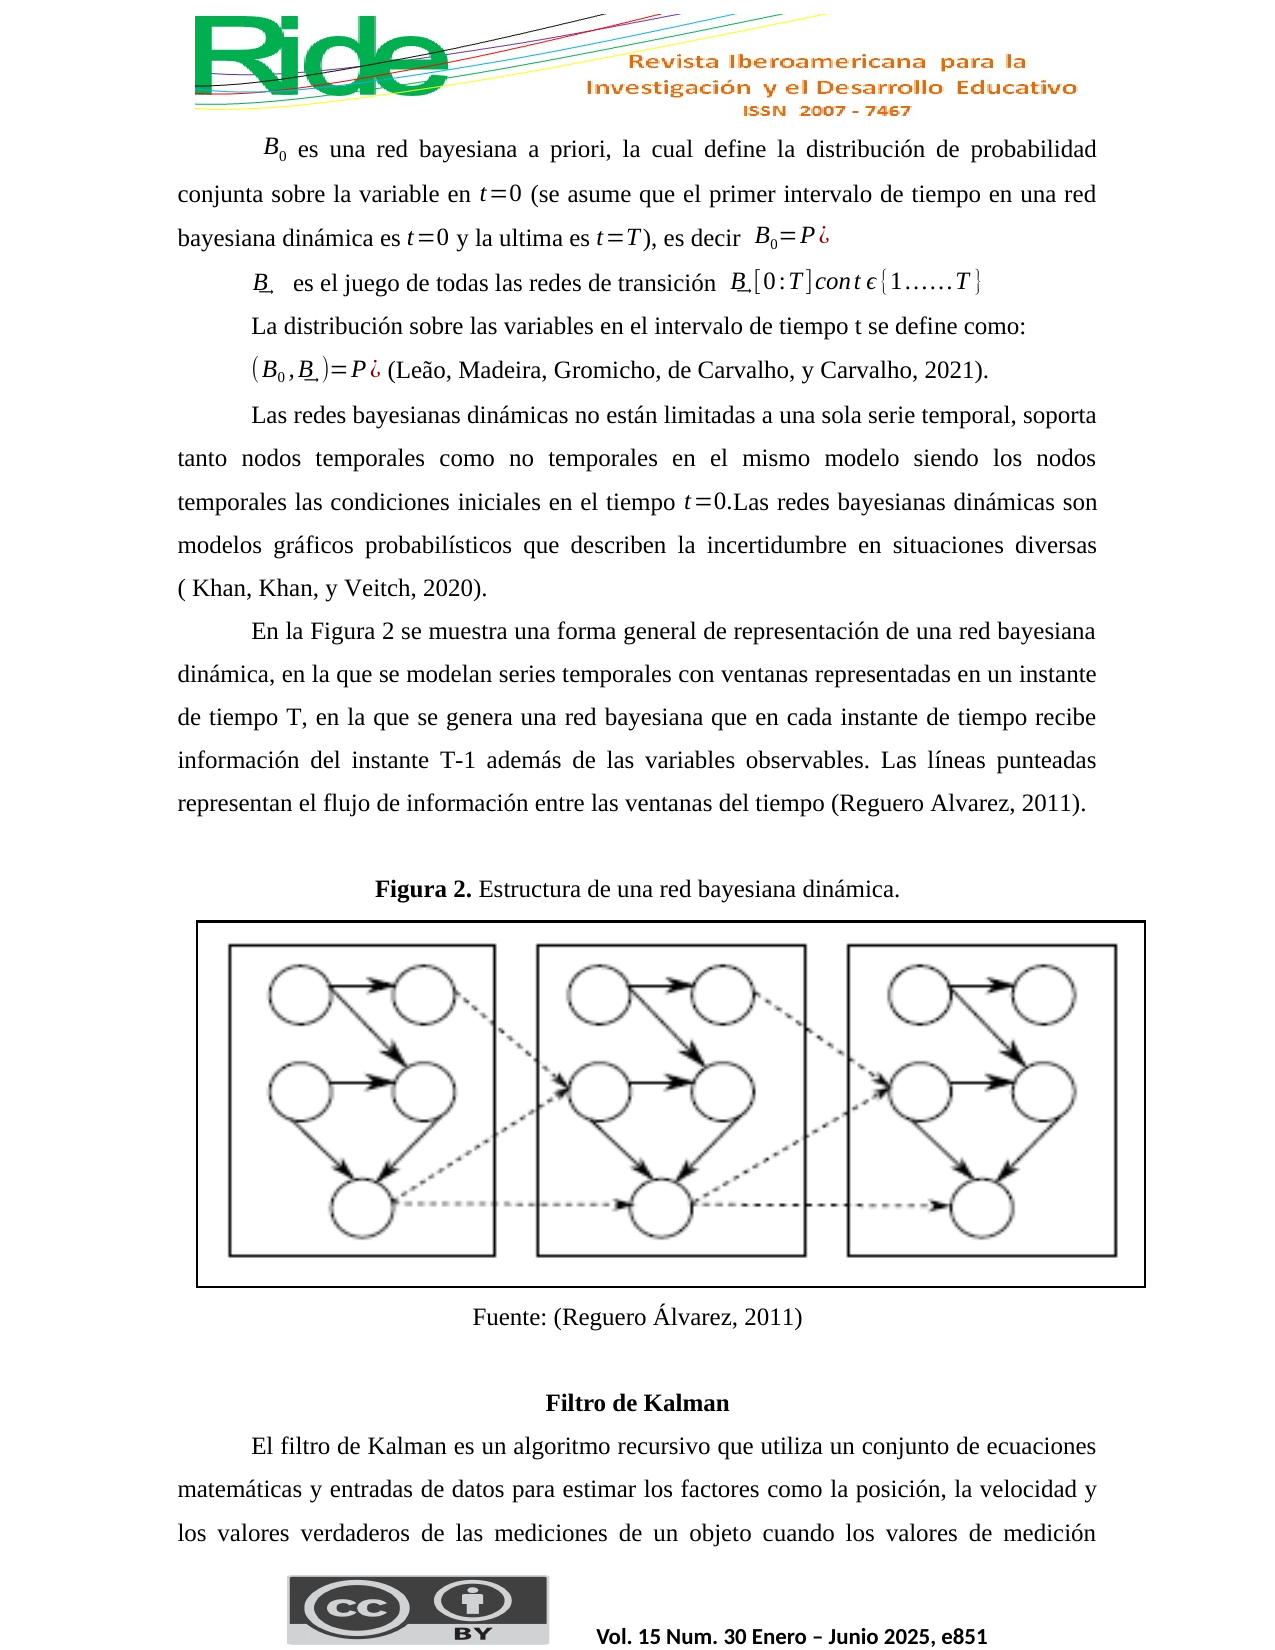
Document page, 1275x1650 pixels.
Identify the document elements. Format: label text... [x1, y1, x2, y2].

text es el juego de todas las redes de transición [177, 267, 1098, 297]
picture [198, 923, 1144, 1286]
text (Leão, Madeira, Gromicho, de Carvalho, y Carvalho, 2021). [177, 354, 1098, 386]
picture [287, 1575, 550, 1645]
picture [194, 14, 1081, 119]
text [177, 1431, 1098, 1546]
text Figura 2. Estructura de una red bayesiana dinámica. [177, 874, 1098, 903]
text Filtro de Kalman [177, 1388, 1098, 1417]
text es una red bayesiana a priori, la cual define la distribución de probabilidad conjunta sobre la variable en (se asume que el primer intervalo de tiempo en una red bayesiana dinámica es y la ultima es ), es decir [177, 133, 1098, 253]
text Las redes bayesianas dinámicas no están limitadas a una sola serie temporal, soporta tanto nodos temporales como no temporales en el mismo modelo siendo los nodos temporales las condiciones iniciales en el tiempo Las redes bayesianas dinámicas son modelos gráficos probabilísticos que describen la incertidumbre en situaciones diversas ( Khan, Khan, y Veitch, 2020). [177, 400, 1098, 602]
text En la Figura 2 se muestra una forma general de representación de una red bayesiana dinámica, en la que se modelan series temporales con ventanas representadas en un instante de tiempo T, en la que se genera una red bayesiana que en cada instante de tiempo recibe información del instante T-1 además de las variables observables. Las líneas punteadas representan el flujo de información entre las ventanas del tiempo (Reguero Alvarez, 2011). [177, 616, 1098, 818]
text La distribución sobre las variables en el intervalo de tiempo t se define como: [177, 311, 1098, 340]
